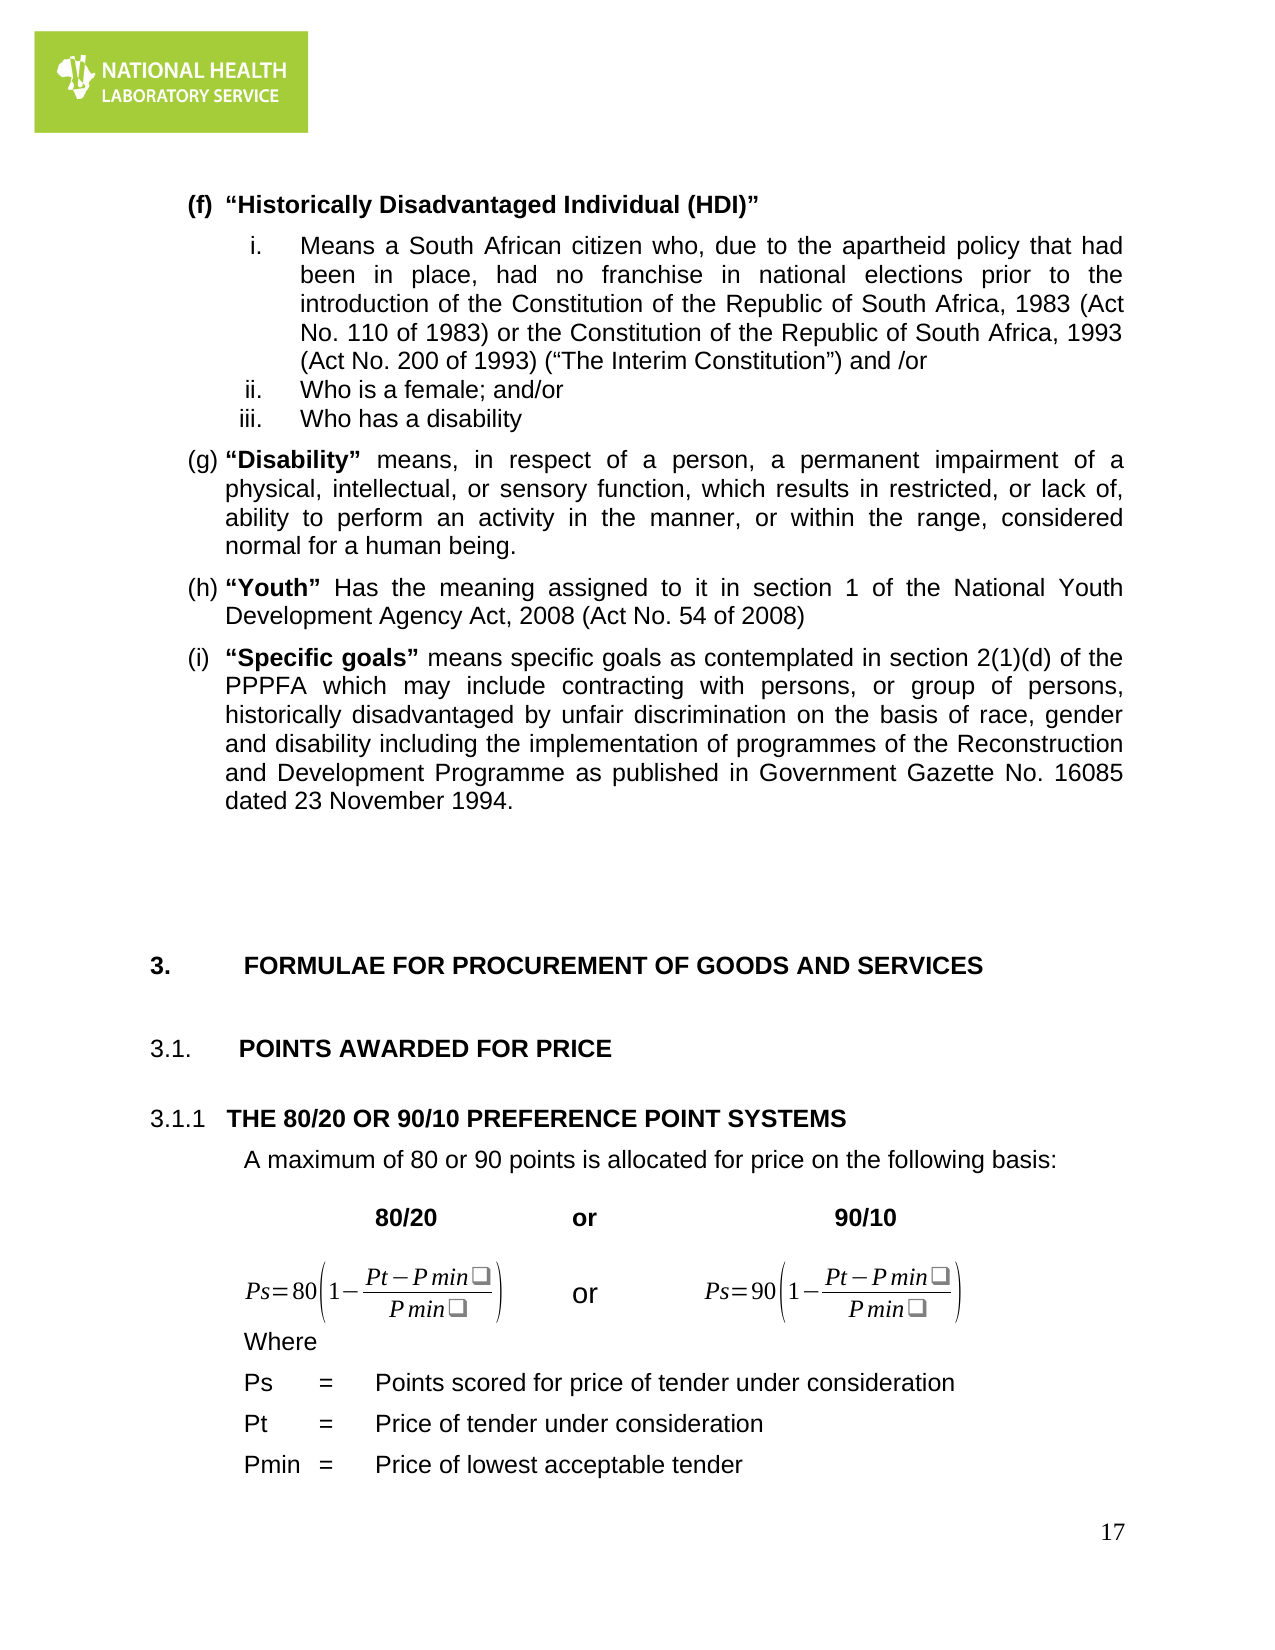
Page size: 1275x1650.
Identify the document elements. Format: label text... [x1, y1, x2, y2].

text or [150, 1260, 1125, 1327]
text 80/20 or 90/10 [150, 1202, 1125, 1231]
list FORMULAE FOR PROCUREMENT OF GOODS AND SERVICES [150, 951, 1125, 980]
picture [34, 31, 309, 133]
list Means a South African citizen who, due to the apartheid policy that had been in place, had no franchise in national elections prior to the introduction of the Constitution of the Republic of South Africa, 1983 (Act No. 110 of 1983) or the Constitution of the Republic of South Africa, 1993 (Act No. 200 of 1993) (“The Interim Constitution”) and /or [262, 231, 1125, 375]
list “Specific goals” means specific goals as contemplated in section 2(1)(d) of the PPPFA which may include contracting with persons, or group of persons, historically disadvantaged by unfair discrimination on the basis of race, gender and disability including the implementation of programmes of the Reconstruction and Development Programme as published in Government Gazette No. 16085 dated 23 November 1994. [187, 642, 1125, 815]
list “Historically Disadvantaged Individual (HDI)” [187, 190, 1125, 219]
text Pt = Price of tender under consideration [150, 1409, 1125, 1438]
text Ps = Points scored for price of tender under consideration [150, 1368, 1125, 1397]
list Who is a female; and/or [262, 375, 1125, 404]
text Pmin = Price of lowest acceptable tender [150, 1450, 1125, 1479]
text A maximum of 80 or 90 points is allocated for price on the following basis: [150, 1145, 1125, 1174]
list “Disability” means, in respect of a person, a permanent impairment of a physical, intellectual, or sensory function, which results in restricted, or lack of, ability to perform an activity in the manner, or within the range, considered normal for a human being. [187, 445, 1125, 560]
list Who has a disability [262, 404, 1125, 432]
list POINTS AWARDED FOR PRICE [150, 1034, 1125, 1062]
list “Youth” Has the meaning assigned to it in section 1 of the National Youth Development Agency Act, 2008 (Act No. 54 of 2008) [187, 572, 1125, 630]
text 3.1.1 THE 80/20 OR 90/10 PREFERENCE POINT SYSTEMS [150, 1104, 1125, 1132]
text Where [150, 1327, 1125, 1355]
